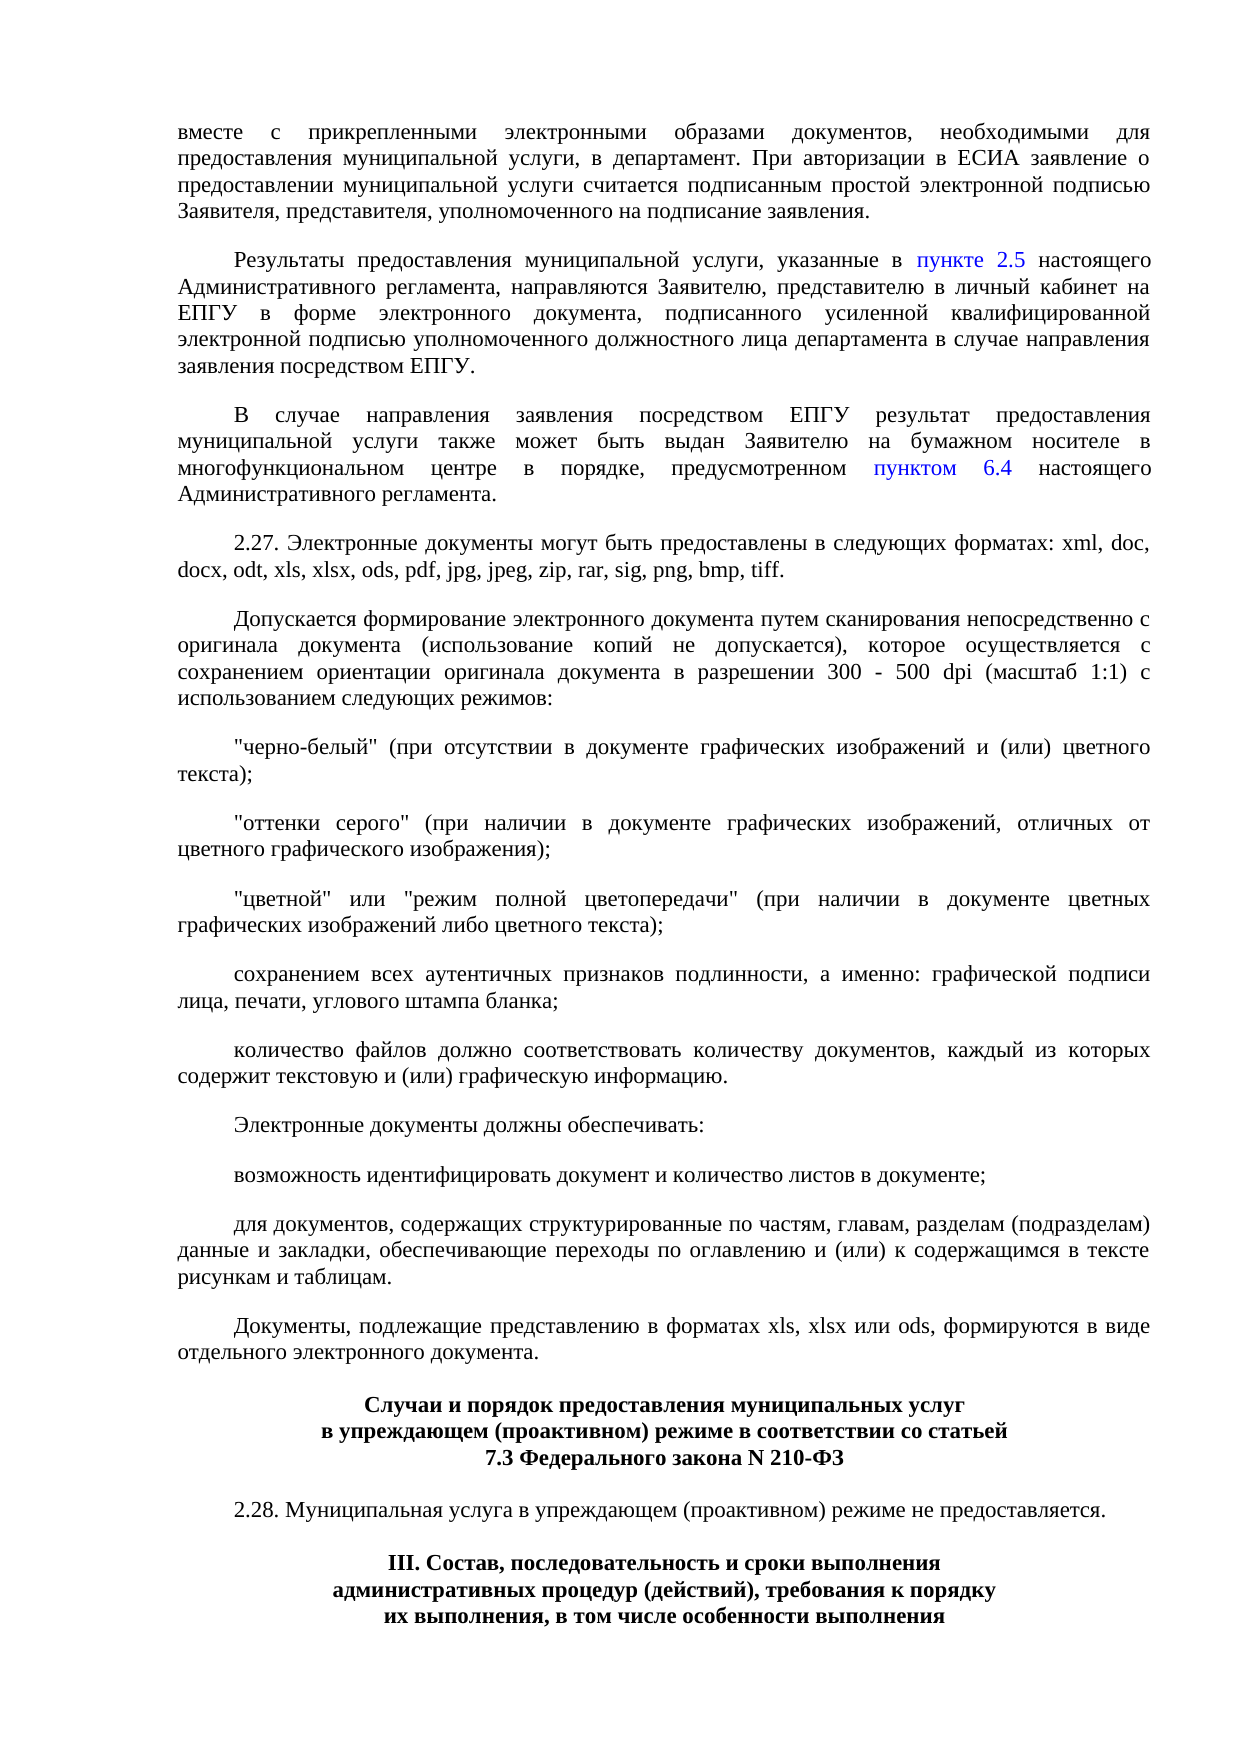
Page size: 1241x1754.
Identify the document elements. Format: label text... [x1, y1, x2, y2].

text "черно-белый" (при отсутствии в документе графических изображений и (или) цветного текста); [177, 733, 1152, 786]
text "цветной" или "режим полной цветопередачи" (при наличии в документе цветных графических изображений либо цветного текста); [177, 885, 1152, 937]
text В случае направления заявления посредством ЕПГУ результат предоставления муниципальной услуги также может быть выдан Заявителю на бумажном носителе в многофункциональном центре в порядке, предусмотренном пунктом 6.4 настоящего Административного регламента. [177, 401, 1152, 507]
title Случаи и порядок предоставления муниципальных услуг [177, 1391, 1152, 1417]
title III. Состав, последовательность и сроки выполнения [177, 1549, 1152, 1576]
text возможность идентифицировать документ и количество листов в документе; [177, 1161, 1152, 1187]
text сохранением всех аутентичных признаков подлинности, а именно: графической подписи лица, печати, углового штампа бланка; [177, 960, 1152, 1013]
text количество файлов должно соответствовать количеству документов, каждый из которых содержит текстовую и (или) графическую информацию. [177, 1036, 1152, 1089]
title в упреждающем (проактивном) режиме в соответствии со статьей [177, 1417, 1152, 1444]
text Документы, подлежащие представлению в форматах xls, xlsx или ods, формируются в виде отдельного электронного документа. [177, 1312, 1152, 1365]
text Электронные документы должны обеспечивать: [177, 1112, 1152, 1138]
text "оттенки серого" (при наличии в документе графических изображений, отличных от цветного графического изображения); [177, 809, 1152, 862]
title административных процедур (действий), требования к порядку [177, 1576, 1152, 1602]
text Допускается формирование электронного документа путем сканирования непосредственно с оригинала документа (использование копий не допускается), которое осуществляется с сохранением ориентации оригинала документа в разрешении 300 - 500 dpi (масштаб 1:1) с использованием следующих режимов: [177, 605, 1152, 711]
text для документов, содержащих структурированные по частям, главам, разделам (подразделам) данные и закладки, обеспечивающие переходы по оглавлению и (или) к содержащимся в тексте рисункам и таблицам. [177, 1210, 1152, 1289]
title 7.3 Федерального закона N 210-ФЗ [177, 1444, 1152, 1470]
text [177, 118, 1152, 223]
title их выполнения, в том числе особенности выполнения [177, 1602, 1152, 1628]
text 2.27. Электронные документы могут быть предоставлены в следующих форматах: xml, doc, docx, odt, xls, xlsx, ods, pdf, jpg, jpeg, zip, rar, sig, png, bmp, tiff. [177, 529, 1152, 582]
text 2.28. Муниципальная услуга в упреждающем (проактивном) режиме не предоставляется. [177, 1497, 1152, 1523]
text Результаты предоставления муниципальной услуги, указанные в пункте 2.5 настоящего Административного регламента, направляются Заявителю, представителю в личный кабинет на ЕПГУ в форме электронного документа, подписанного усиленной квалифицированной электронной подписью уполномоченного должностного лица департамента в случае направления заявления посредством ЕПГУ. [177, 246, 1152, 378]
